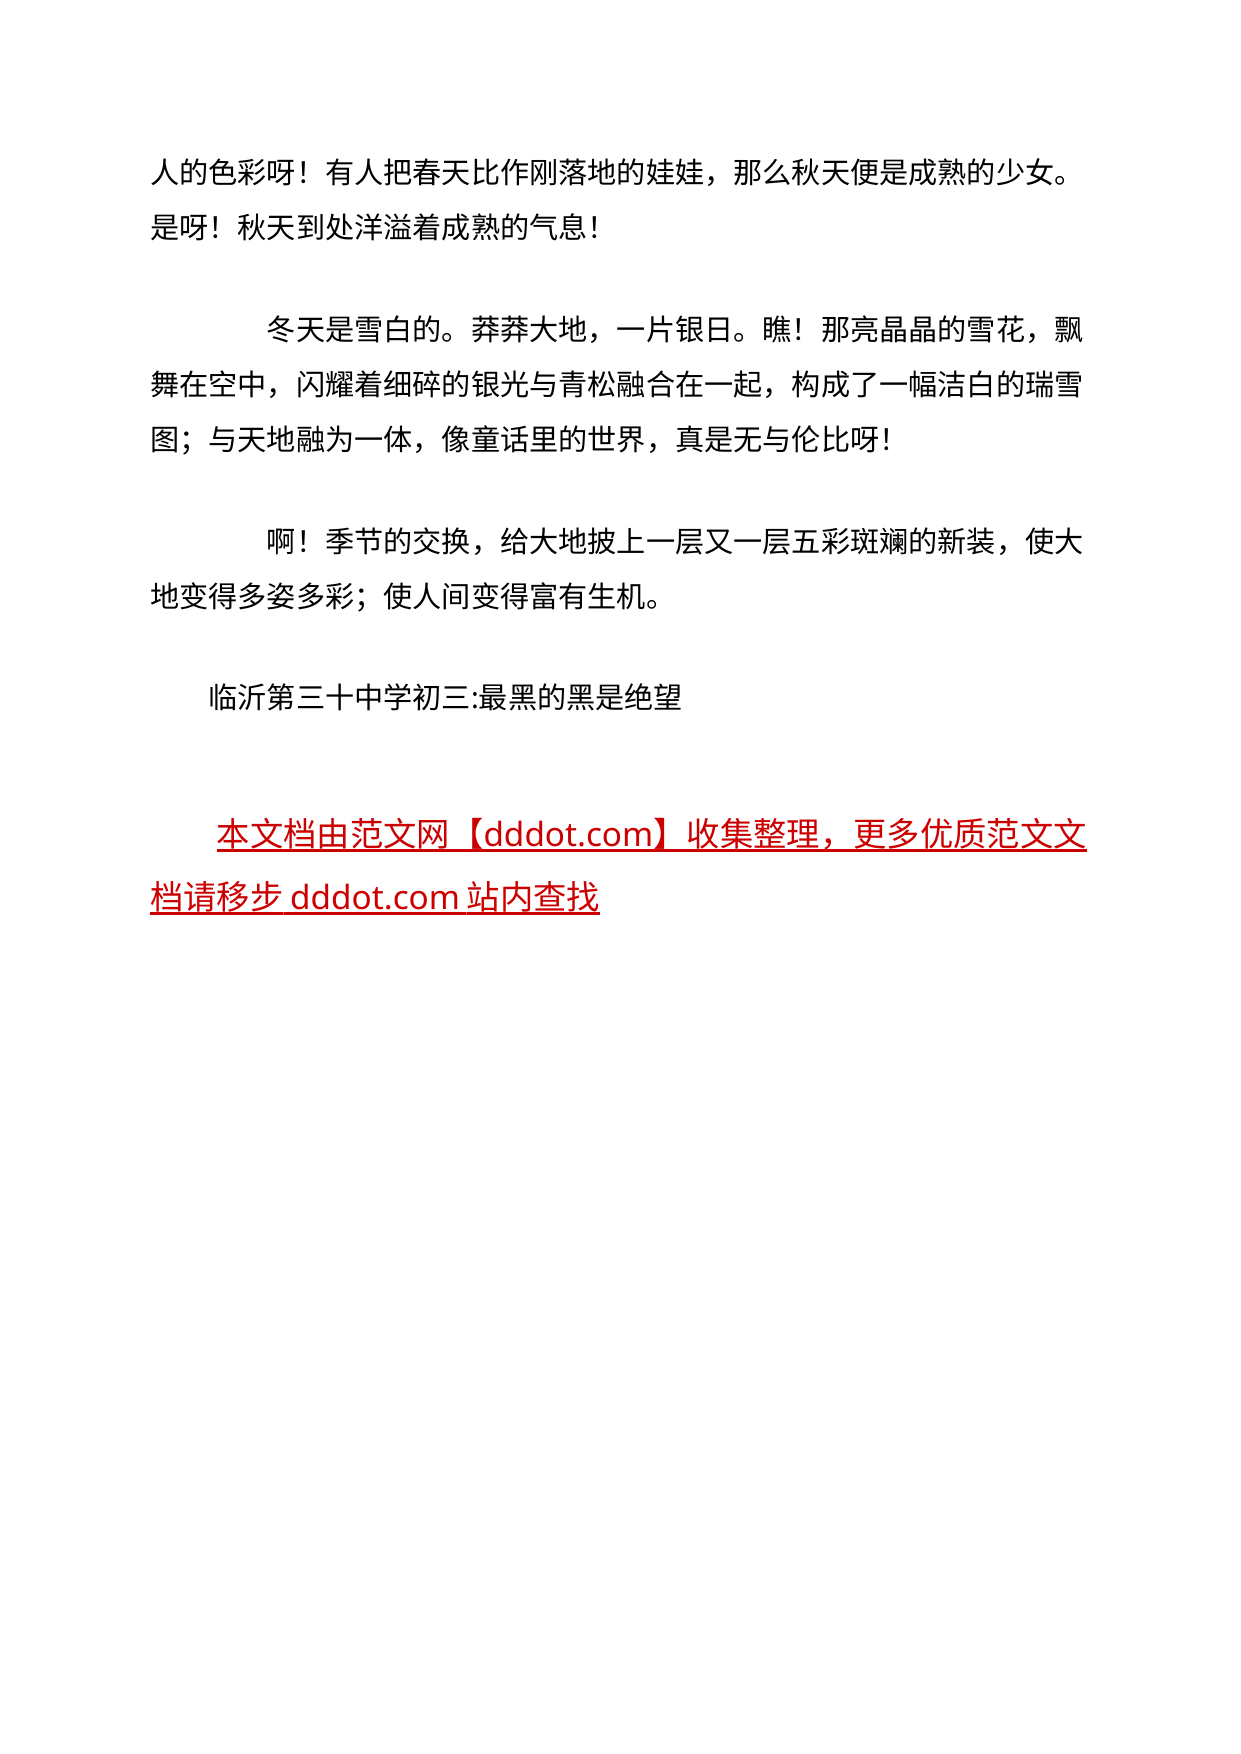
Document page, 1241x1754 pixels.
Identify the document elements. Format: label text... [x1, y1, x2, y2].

text 冬天是雪白的。莽莽大地，一片银日。瞧！那亮晶晶的雪花，飘舞在空中，闪耀着细碎的银光与青松融合在一起，构成了一幅洁白的瑞雪图；与天地融为一体，像童话里的世界，真是无与伦比呀！ [150, 307, 1090, 459]
text 啊！季节的交换，给大地披上一层又一层五彩斑斓的新装，使大地变得多姿多彩；使人间变得富有生机。 [150, 518, 1090, 615]
text 临沂第三十中学初三:最黑的黑是绝望 [150, 675, 1090, 717]
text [150, 150, 1090, 247]
text 本文档由范文网【dddot.com】收集整理，更多优质范文文档请移步dddot.com站内查找 [150, 808, 1090, 919]
